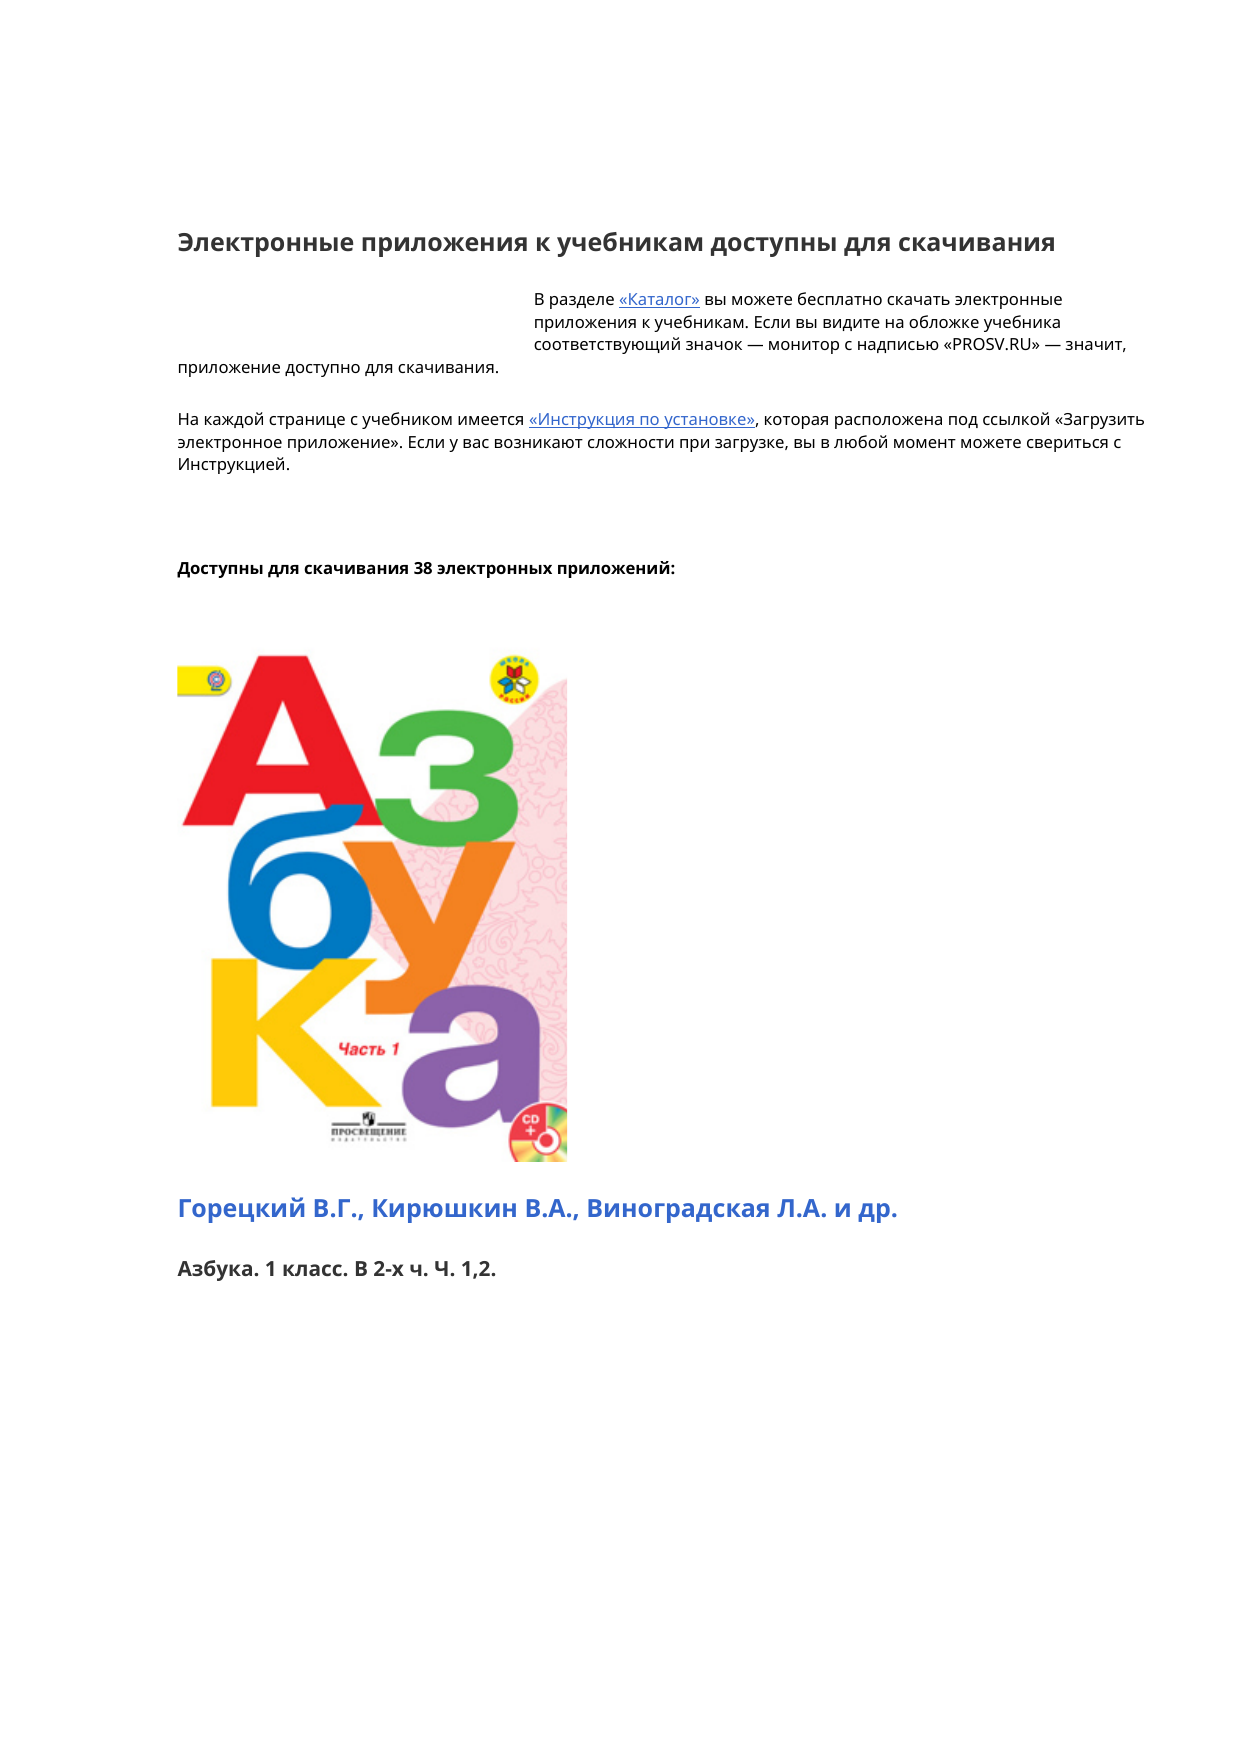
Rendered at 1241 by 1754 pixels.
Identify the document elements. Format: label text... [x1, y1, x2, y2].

picture [177, 636, 568, 1162]
text Горецкий В.Г., Кирюшкин В.А., Виноградская Л.А. и др. [177, 1191, 1152, 1225]
text В разделе «Каталог» вы можете бесплатно скачать электронные приложения к учебникам. Если вы видите на обложке учебника соответствующий значок — монитор с надписью «PROSV.RU» — значит, приложение доступно для скачивания. [177, 288, 1152, 378]
text Электронные приложения к учебникам доступны для скачивания [177, 224, 1152, 258]
text Азбука. 1 класс. В 2-х ч. Ч. 1,2. [177, 1254, 1152, 1282]
text На каждой странице с учебником имеется «Инструкция по установке», которая расположена под ссылкой «Загрузить электронное приложение». Если у вас возникают сложности при загрузке, вы в любой момент можете свериться с Инструкцией. [177, 408, 1152, 476]
text Доступны для скачивания 38 электронных приложений: [177, 557, 1152, 579]
